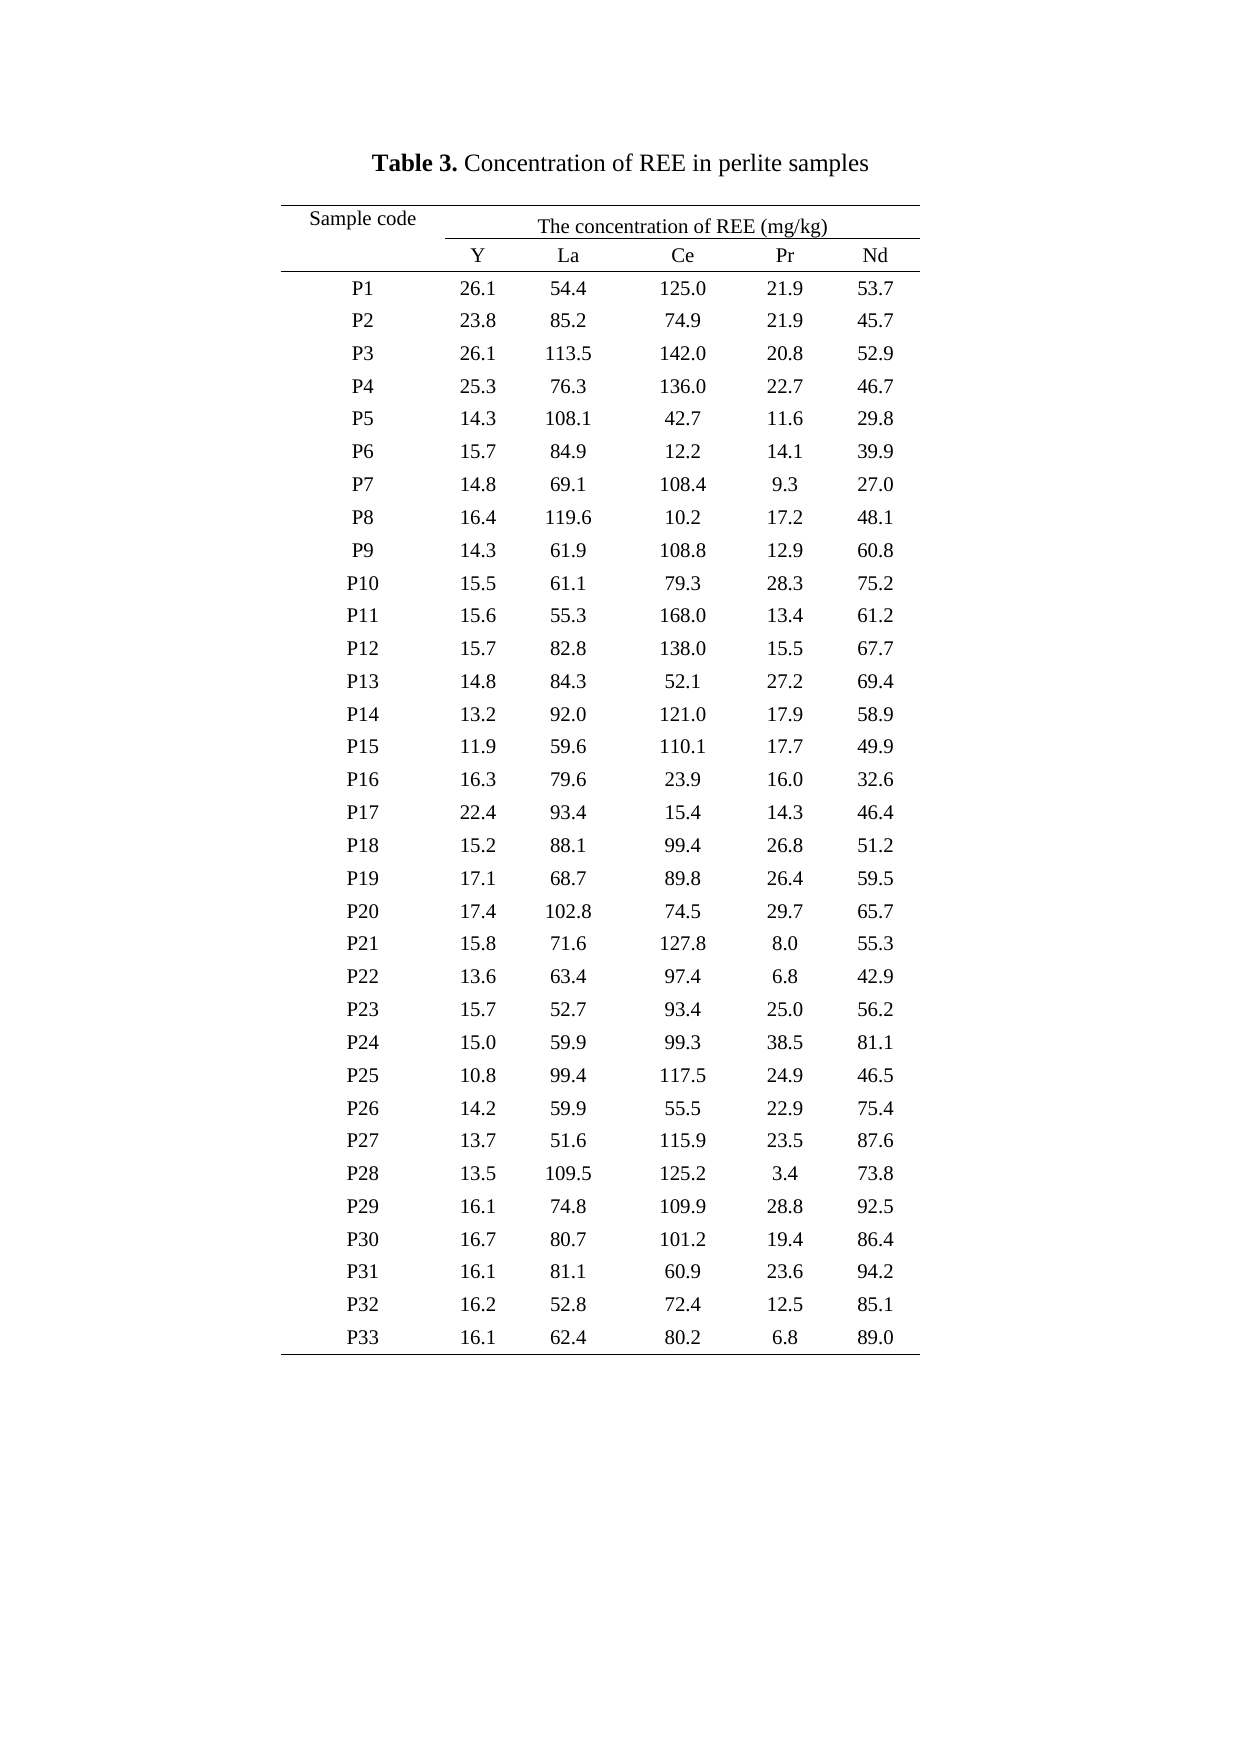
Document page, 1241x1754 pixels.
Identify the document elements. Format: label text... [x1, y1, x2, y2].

table_cell 23.8 [445, 304, 511, 336]
table_cell 60.9 [625, 1255, 740, 1288]
table_cell 14.1 [740, 435, 830, 468]
table_cell 25.0 [740, 993, 830, 1025]
table_cell P29 [281, 1190, 444, 1222]
table_cell 15.0 [445, 1025, 511, 1058]
table_cell 74.8 [511, 1190, 625, 1222]
table_cell Y [445, 239, 511, 271]
table_cell 16.1 [445, 1255, 511, 1288]
table_cell 59.6 [511, 730, 625, 763]
table_cell 39.9 [830, 435, 920, 468]
table_cell P18 [281, 829, 444, 861]
table_cell 13.5 [445, 1157, 511, 1189]
table_cell 142.0 [625, 336, 740, 369]
table_cell 72.4 [625, 1288, 740, 1321]
table_cell 102.8 [511, 894, 625, 927]
table_cell 84.9 [511, 435, 625, 468]
table_cell 86.4 [830, 1222, 920, 1255]
table_cell P7 [281, 468, 444, 500]
table_cell 65.7 [830, 894, 920, 927]
table_cell 53.7 [830, 272, 920, 303]
table_cell Pr [740, 239, 830, 271]
table_cell P17 [281, 796, 444, 828]
table_cell 22.9 [740, 1091, 830, 1124]
table_cell 21.9 [740, 304, 830, 336]
table_cell 80.7 [511, 1222, 625, 1255]
table_cell 14.8 [445, 468, 511, 500]
table_cell 51.2 [830, 829, 920, 861]
table_cell 23.6 [740, 1255, 830, 1288]
table_cell 14.3 [445, 402, 511, 435]
table_cell 79.3 [625, 566, 740, 599]
table_cell 99.4 [625, 829, 740, 861]
table_cell 15.5 [445, 566, 511, 599]
table_cell 29.8 [830, 402, 920, 435]
table_cell 61.9 [511, 533, 625, 566]
table_cell 76.3 [511, 369, 625, 402]
table_cell 79.6 [511, 763, 625, 796]
table_cell 49.9 [830, 730, 920, 763]
table_cell P16 [281, 763, 444, 796]
table_cell 13.2 [445, 697, 511, 730]
table_cell 56.2 [830, 993, 920, 1025]
table_cell 13.6 [445, 960, 511, 993]
table_cell 55.3 [830, 927, 920, 960]
table_cell 67.7 [830, 632, 920, 664]
table_cell P15 [281, 730, 444, 763]
table_cell 22.7 [740, 369, 830, 402]
table_cell 13.7 [445, 1124, 511, 1157]
table_cell P8 [281, 500, 444, 533]
table_cell 10.8 [445, 1058, 511, 1091]
table_cell 59.9 [511, 1025, 625, 1058]
table_cell 14.2 [445, 1091, 511, 1124]
table_cell 46.7 [830, 369, 920, 402]
table_cell La [511, 239, 625, 271]
table_cell 15.2 [445, 829, 511, 861]
table_cell 12.2 [625, 435, 740, 468]
table_cell 74.9 [625, 304, 740, 336]
table_cell 62.4 [511, 1321, 625, 1353]
table_cell P27 [281, 1124, 444, 1157]
table_cell 92.5 [830, 1190, 920, 1222]
table_cell 113.5 [511, 336, 625, 369]
table_cell 71.6 [511, 927, 625, 960]
table_cell 20.8 [740, 336, 830, 369]
table_cell 16.1 [445, 1190, 511, 1222]
table_cell P5 [281, 402, 444, 435]
table_cell 108.4 [625, 468, 740, 500]
table_cell 17.2 [740, 500, 830, 533]
table_cell 87.6 [830, 1124, 920, 1157]
table_cell 168.0 [625, 599, 740, 632]
table_cell 15.6 [445, 599, 511, 632]
table_cell 23.5 [740, 1124, 830, 1157]
table_cell 88.1 [511, 829, 625, 861]
table_cell 46.5 [830, 1058, 920, 1091]
table_cell 45.7 [830, 304, 920, 336]
table_cell P6 [281, 435, 444, 468]
table_cell 99.3 [625, 1025, 740, 1058]
table_cell P24 [281, 1025, 444, 1058]
table_cell 48.1 [830, 500, 920, 533]
table_cell 16.3 [445, 763, 511, 796]
table_cell 14.8 [445, 665, 511, 697]
table_cell 61.1 [511, 566, 625, 599]
table_cell 60.8 [830, 533, 920, 566]
table_cell 94.2 [830, 1255, 920, 1288]
table_cell 84.3 [511, 665, 625, 697]
table_cell 52.9 [830, 336, 920, 369]
table_cell 52.1 [625, 665, 740, 697]
table_cell P30 [281, 1222, 444, 1255]
table_cell 108.1 [511, 402, 625, 435]
table_cell 63.4 [511, 960, 625, 993]
table_header The concentration of REE (mg/kg) [445, 206, 920, 238]
table_cell 115.9 [625, 1124, 740, 1157]
table_cell 73.8 [830, 1157, 920, 1189]
table_cell 26.1 [445, 336, 511, 369]
table_cell 14.3 [445, 533, 511, 566]
table_cell P2 [281, 304, 444, 336]
table_cell 89.0 [830, 1321, 920, 1353]
table_cell 54.4 [511, 272, 625, 303]
table_cell Nd [830, 239, 920, 271]
table_cell 101.2 [625, 1222, 740, 1255]
table_cell 61.2 [830, 599, 920, 632]
table_cell 26.8 [740, 829, 830, 861]
table_cell 119.6 [511, 500, 625, 533]
table_cell 22.4 [445, 796, 511, 828]
table_cell 51.6 [511, 1124, 625, 1157]
table_cell 59.5 [830, 861, 920, 894]
text Table 3. Concentration of REE in perlite samples [148, 148, 1093, 176]
table_cell 85.1 [830, 1288, 920, 1321]
table_cell 93.4 [625, 993, 740, 1025]
table_cell 16.4 [445, 500, 511, 533]
table_cell 110.1 [625, 730, 740, 763]
table_cell 81.1 [511, 1255, 625, 1288]
table_cell 55.5 [625, 1091, 740, 1124]
table_cell P12 [281, 632, 444, 664]
table_cell 89.8 [625, 861, 740, 894]
table_cell P33 [281, 1321, 444, 1353]
table_cell 46.4 [830, 796, 920, 828]
table_cell 10.2 [625, 500, 740, 533]
table_cell 8.0 [740, 927, 830, 960]
table_cell 15.7 [445, 632, 511, 664]
table_header Sample code [281, 206, 444, 271]
table_cell P3 [281, 336, 444, 369]
table_cell 6.8 [740, 960, 830, 993]
table_cell 23.9 [625, 763, 740, 796]
table_cell P23 [281, 993, 444, 1025]
table_cell 92.0 [511, 697, 625, 730]
table_cell 25.3 [445, 369, 511, 402]
table_cell 17.1 [445, 861, 511, 894]
table_cell 93.4 [511, 796, 625, 828]
table_cell 28.8 [740, 1190, 830, 1222]
table_cell 38.5 [740, 1025, 830, 1058]
table_cell P10 [281, 566, 444, 599]
table_cell 24.9 [740, 1058, 830, 1091]
table_cell 29.7 [740, 894, 830, 927]
table_cell 9.3 [740, 468, 830, 500]
table_cell 27.2 [740, 665, 830, 697]
table_cell 17.7 [740, 730, 830, 763]
table_cell 85.2 [511, 304, 625, 336]
table_cell 16.0 [740, 763, 830, 796]
table_cell Ce [625, 239, 740, 271]
table_cell 75.2 [830, 566, 920, 599]
table_cell 138.0 [625, 632, 740, 664]
table_cell 52.8 [511, 1288, 625, 1321]
table_cell P31 [281, 1255, 444, 1288]
table_cell P20 [281, 894, 444, 927]
table_cell 58.9 [830, 697, 920, 730]
table_cell P22 [281, 960, 444, 993]
table_cell P14 [281, 697, 444, 730]
table_cell P11 [281, 599, 444, 632]
table_cell 11.9 [445, 730, 511, 763]
table_cell P25 [281, 1058, 444, 1091]
table_cell 3.4 [740, 1157, 830, 1189]
table_cell 108.8 [625, 533, 740, 566]
table_cell 15.8 [445, 927, 511, 960]
table_cell P4 [281, 369, 444, 402]
table_cell 55.3 [511, 599, 625, 632]
table_cell 42.9 [830, 960, 920, 993]
table_cell 69.1 [511, 468, 625, 500]
table_cell 121.0 [625, 697, 740, 730]
table_cell P28 [281, 1157, 444, 1189]
table_cell 26.4 [740, 861, 830, 894]
table_cell 97.4 [625, 960, 740, 993]
table_cell 26.1 [445, 272, 511, 303]
table_cell 12.5 [740, 1288, 830, 1321]
table_cell 81.1 [830, 1025, 920, 1058]
table_cell 125.2 [625, 1157, 740, 1189]
table_cell P9 [281, 533, 444, 566]
table_cell 14.3 [740, 796, 830, 828]
table_cell 69.4 [830, 665, 920, 697]
table_cell 32.6 [830, 763, 920, 796]
table_cell 117.5 [625, 1058, 740, 1091]
table_cell 27.0 [830, 468, 920, 500]
table_cell 15.7 [445, 435, 511, 468]
table_cell 12.9 [740, 533, 830, 566]
table_cell 109.9 [625, 1190, 740, 1222]
table_cell P32 [281, 1288, 444, 1321]
table_cell 16.2 [445, 1288, 511, 1321]
table_cell 127.8 [625, 927, 740, 960]
table_cell P13 [281, 665, 444, 697]
table_cell 42.7 [625, 402, 740, 435]
table_cell 74.5 [625, 894, 740, 927]
table_cell P26 [281, 1091, 444, 1124]
table_cell P1 [281, 272, 444, 303]
table_cell 19.4 [740, 1222, 830, 1255]
table_cell 82.8 [511, 632, 625, 664]
table_cell 21.9 [740, 272, 830, 303]
table_cell 13.4 [740, 599, 830, 632]
table_cell 15.7 [445, 993, 511, 1025]
table_cell 28.3 [740, 566, 830, 599]
table_cell 99.4 [511, 1058, 625, 1091]
table_cell 15.4 [625, 796, 740, 828]
table_cell 68.7 [511, 861, 625, 894]
table_cell 52.7 [511, 993, 625, 1025]
table_cell 16.1 [445, 1321, 511, 1353]
table_cell 17.4 [445, 894, 511, 927]
table_cell 125.0 [625, 272, 740, 303]
table_cell 16.7 [445, 1222, 511, 1255]
table_cell 109.5 [511, 1157, 625, 1189]
table_cell 6.8 [740, 1321, 830, 1353]
table_cell 75.4 [830, 1091, 920, 1124]
table_cell 59.9 [511, 1091, 625, 1124]
table_cell 17.9 [740, 697, 830, 730]
table_cell 80.2 [625, 1321, 740, 1353]
table_cell P19 [281, 861, 444, 894]
table_cell 15.5 [740, 632, 830, 664]
table_cell P21 [281, 927, 444, 960]
table_cell 136.0 [625, 369, 740, 402]
table_cell 11.6 [740, 402, 830, 435]
